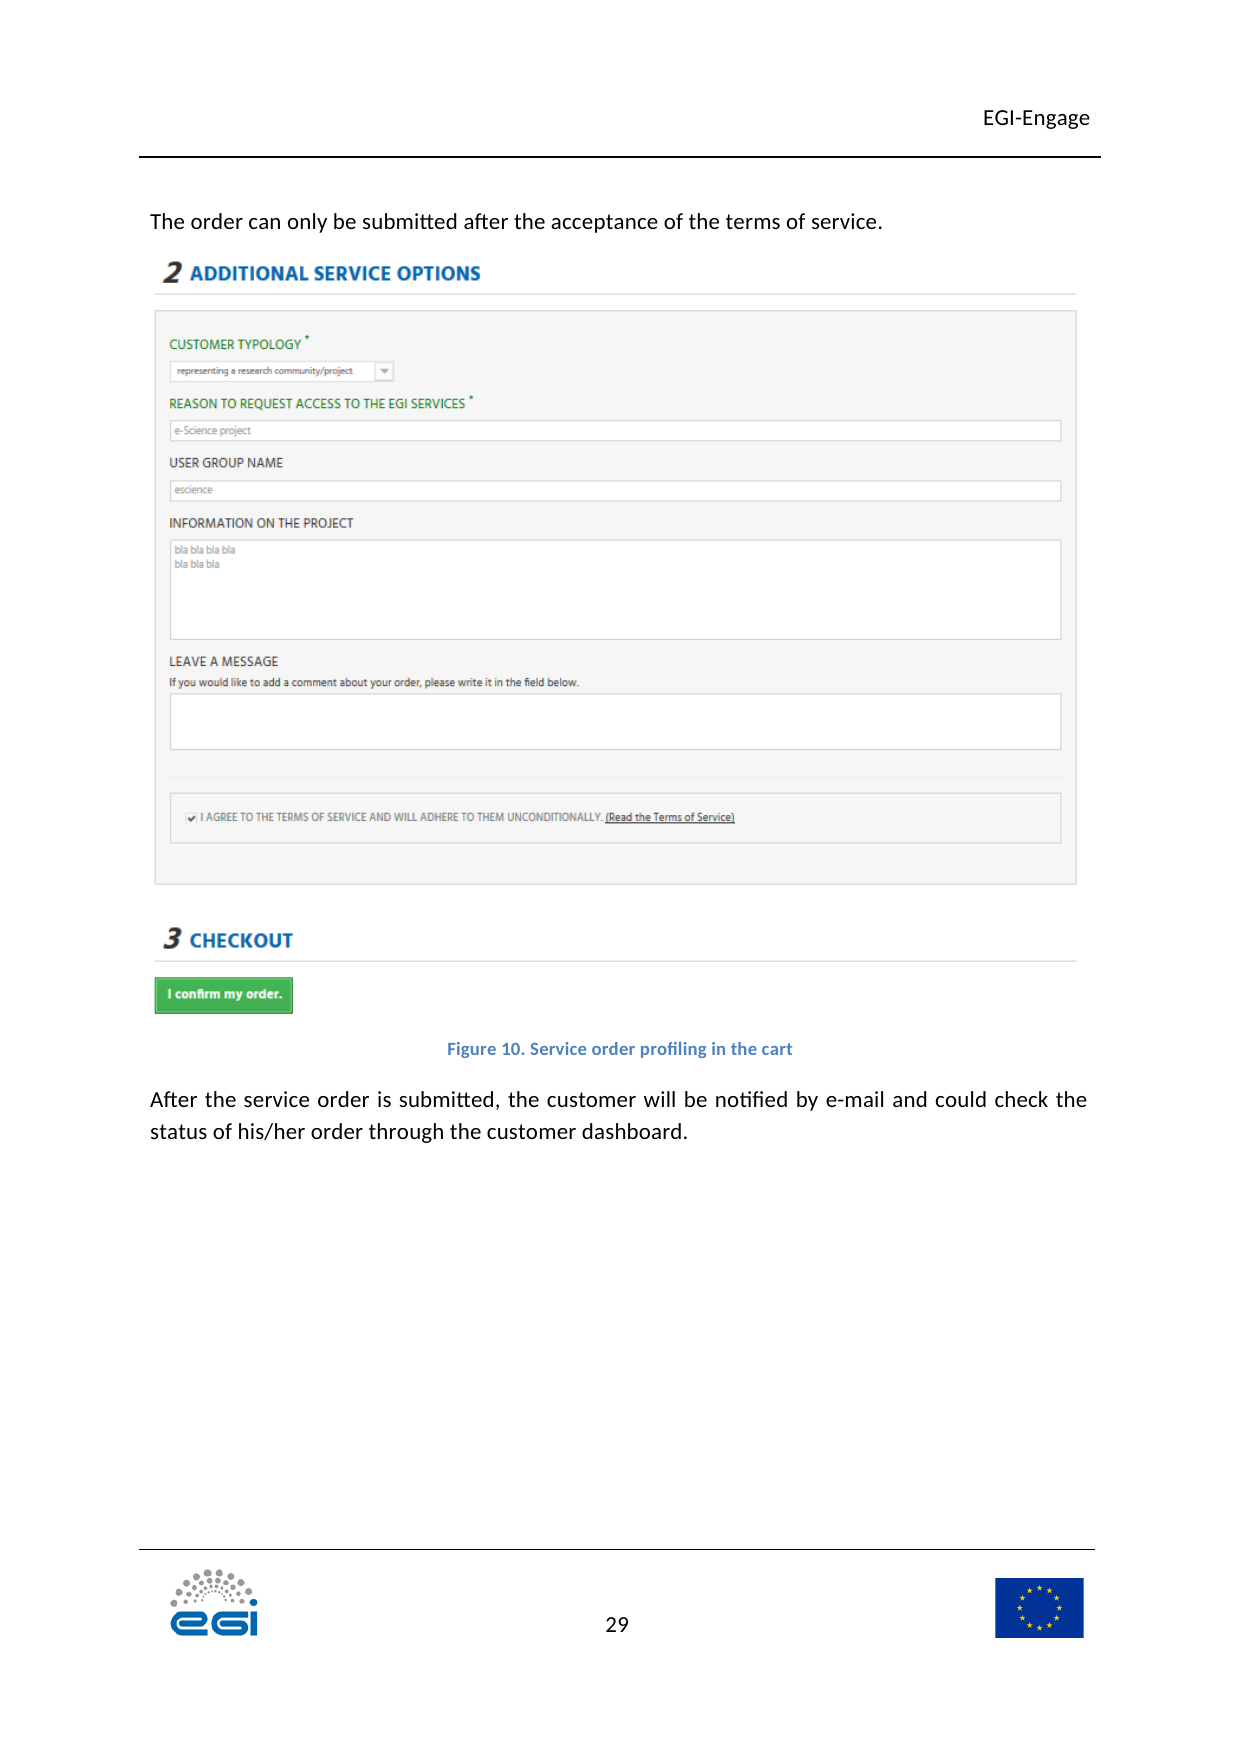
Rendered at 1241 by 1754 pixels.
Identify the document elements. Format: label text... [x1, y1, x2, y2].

text After the service order is submitted, the customer will be notified by e-mail and could check the status of his/her order through the customer dashboard. [150, 1085, 1090, 1145]
text Figure 10. Service order profiling in the cart [150, 1037, 1090, 1060]
picture [150, 251, 1091, 1021]
picture [995, 1578, 1084, 1638]
picture [150, 1567, 276, 1638]
text The order can only be submitted after the acceptance of the terms of service. [150, 207, 1090, 235]
